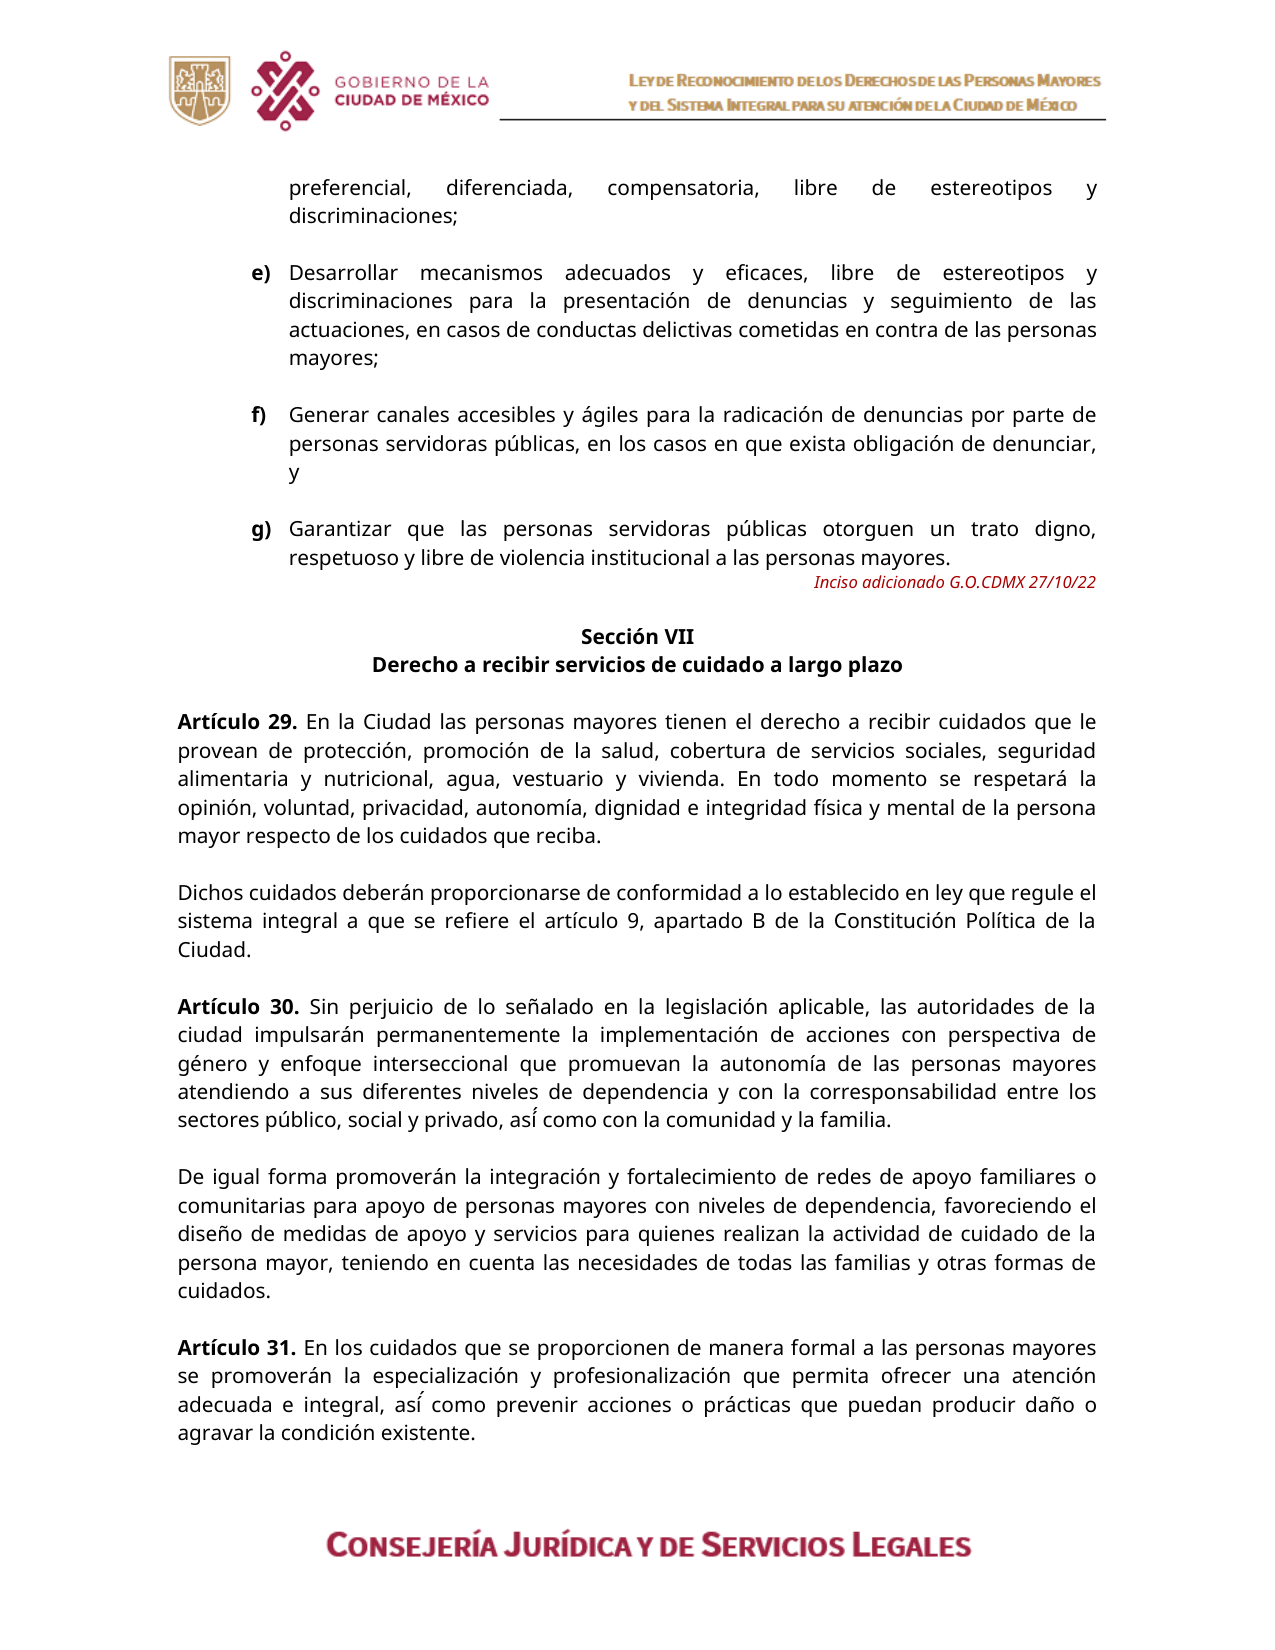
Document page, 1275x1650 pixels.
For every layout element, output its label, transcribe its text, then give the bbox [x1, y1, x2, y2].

text Inciso adicionado G.O.CDMX 27/10/22 [177, 571, 1098, 594]
list Generar canales accesibles y ágiles para la radicación de denuncias por parte de personas servidoras públicas, en los casos en que exista obligación de denunciar, y [251, 400, 1098, 486]
list Garantizar que las personas servidoras públicas otorguen un trato digno, respetuoso y libre de violencia institucional a las personas mayores. [251, 514, 1098, 571]
list Desarrollar mecanismos adecuados y eficaces, libre de estereotipos y discriminaciones para la presentación de denuncias y seguimiento de las actuaciones, en casos de conductas delictivas cometidas en contra de las personas mayores; [251, 258, 1098, 372]
text Artículo 29. En la Ciudad las personas mayores tienen el derecho a recibir cuidados que le provean de protección, promoción de la salud, cobertura de servicios sociales, seguridad alimentaria y nutricional, agua, vestuario y vivienda. En todo momento se respetará la opinión, voluntad, privacidad, autonomía, dignidad e integridad física y mental de la persona mayor respecto de los cuidados que reciba. [177, 707, 1098, 850]
picture [176, 1503, 1098, 1605]
text De igual forma promoverán la integración y fortalecimiento de redes de apoyo familiares o comunitarias para apoyo de personas mayores con niveles de dependencia, favoreciendo el diseño de medidas de apoyo y servicios para quienes realizan la actividad de cuidado de la persona mayor, teniendo en cuenta las necesidades de todas las familias y otras formas de cuidados. [177, 1162, 1098, 1305]
text Derecho a recibir servicios de cuidado a largo plazo [177, 651, 1098, 679]
text Artículo 31. En los cuidados que se proporcionen de manera formal a las personas mayores se promoverán la especialización y profesionalización que permita ofrecer una atención adecuada e integral, así́ como prevenir acciones o prácticas que puedan producir daño o agravar la condición existente. [177, 1333, 1098, 1447]
text Dichos cuidados deberán proporcionarse de conformidad a lo establecido en ley que regule el sistema integral a que se refiere el artículo 9, apartado B de la Constitución Política de la Ciudad. [177, 878, 1098, 963]
picture [157, 40, 1107, 141]
text Artículo 30. Sin perjuicio de lo señalado en la legislación aplicable, las autoridades de la ciudad impulsarán permanentemente la implementación de acciones con perspectiva de género y enfoque interseccional que promuevan la autonomía de las personas mayores atendiendo a sus diferentes niveles de dependencia y con la corresponsabilidad entre los sectores público, social y privado, así́ como con la comunidad y la familia. [177, 992, 1098, 1134]
text Sección VII [177, 622, 1098, 651]
